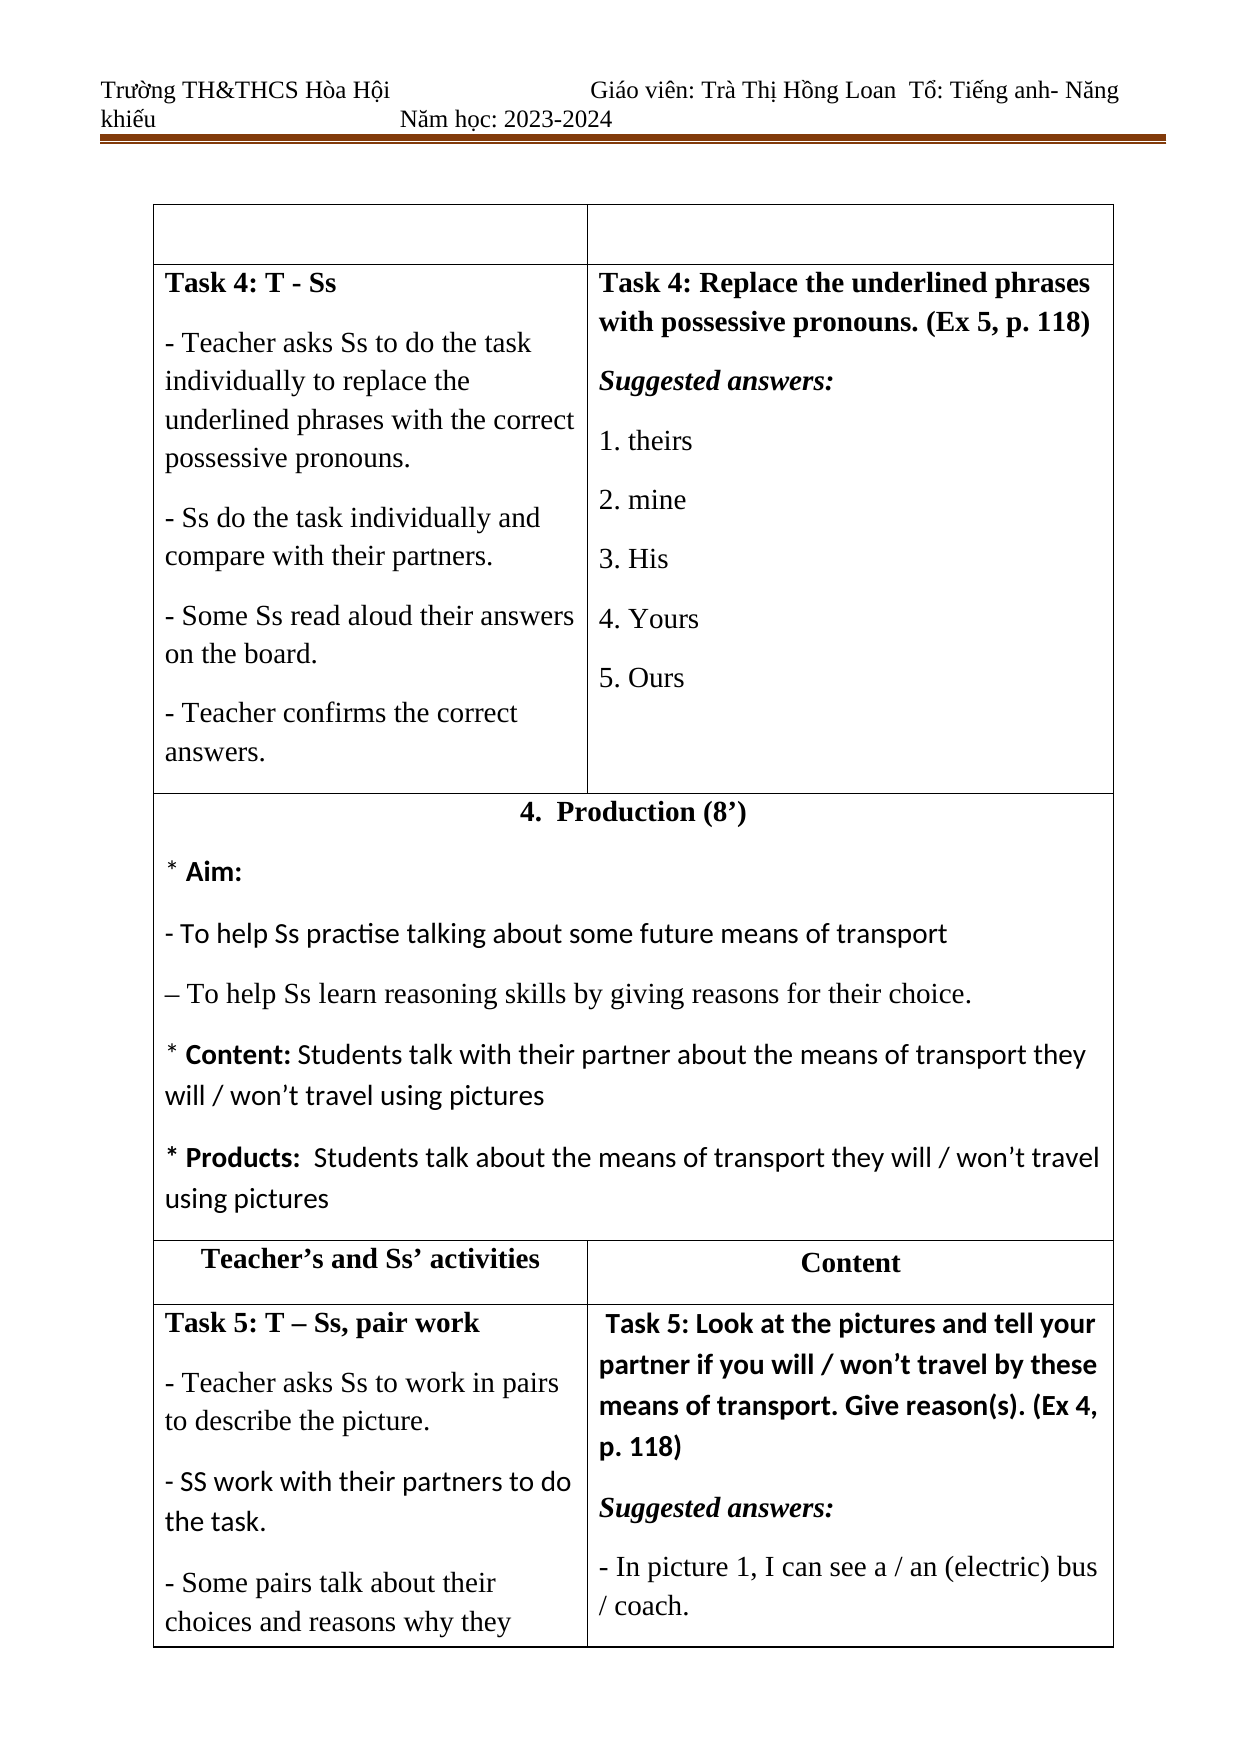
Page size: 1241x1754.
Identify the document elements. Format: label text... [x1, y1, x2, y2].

table_cell Task 4: T - Ss - Teacher asks Ss to do the task individually to replace the underlined phrases with the correct possessive pronouns. - Ss do the task individually and compare with their partners. - Some Ss read aloud their answers on the board. - Teacher confirms the correct answers. [154, 265, 587, 793]
table_cell Task 4: Replace the underlined phrases with possessive pronouns. (Ex 5, p. 118) Suggested answers: 1. theirs 2. mine 3. His 4. Yours 5. Ours [588, 265, 1113, 793]
table_cell Teacher’s and Ss’ activities [154, 1241, 587, 1304]
table_cell 4. Production (8’) * Aim: - To help Ss practise talking about some future means of transport – To help Ss learn reasoning skills by giving reasons for their choice. * Content: Students talk with their partner about the means of transport they will / won’t travel using pictures * Products: Students talk about the means of transport they will / won’t travel using pictures [154, 794, 1113, 1240]
table_cell Content [588, 1241, 1113, 1304]
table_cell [588, 1305, 1113, 1646]
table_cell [588, 205, 1113, 264]
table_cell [154, 1305, 587, 1646]
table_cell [154, 205, 587, 264]
